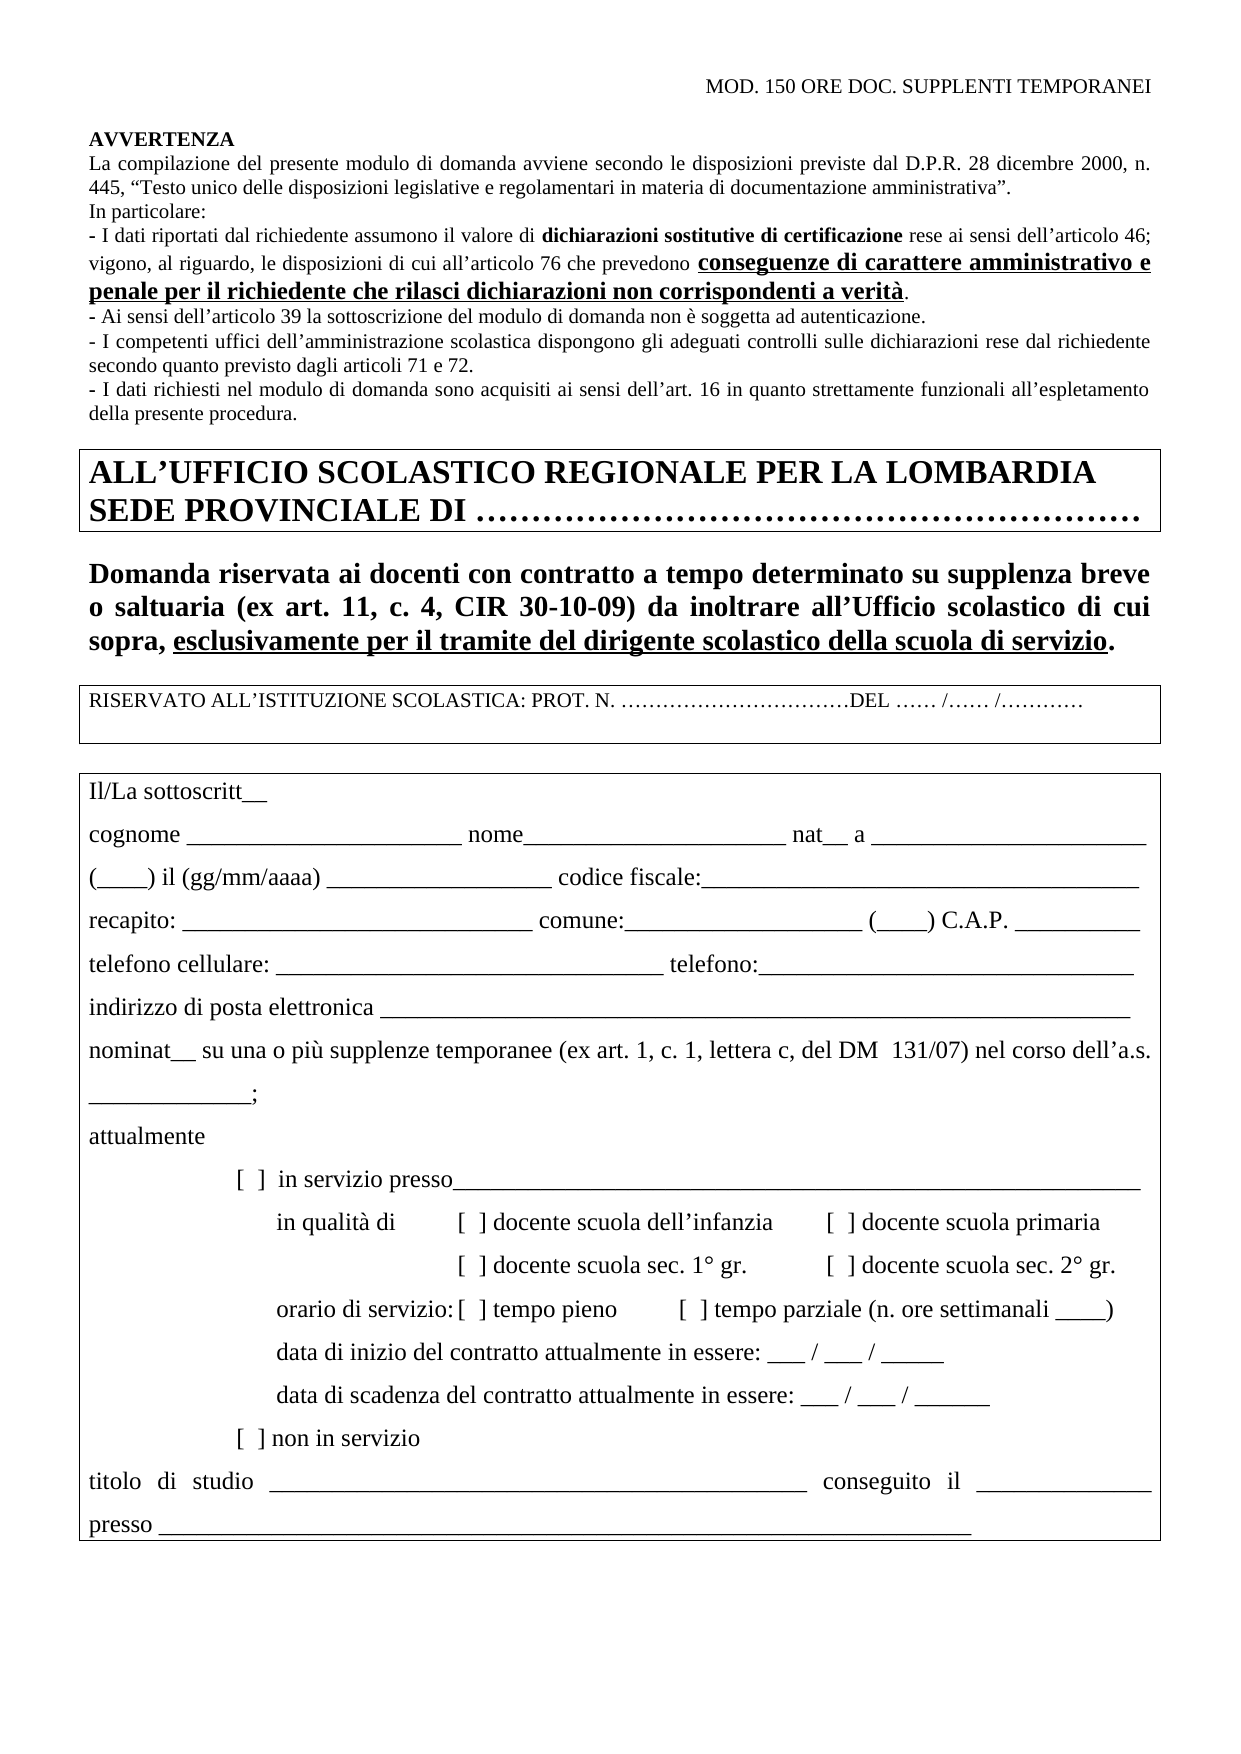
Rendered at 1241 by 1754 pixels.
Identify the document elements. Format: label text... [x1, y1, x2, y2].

text nominat__ su una o più supplenze temporanee (ex art. 1, c. 1, lettera c, del DM 131/07) nel corso dell’a.s. _____________; [80, 1032, 1160, 1107]
text indirizzo di posta elettronica ____________________________________________________________ [80, 989, 1160, 1021]
text recapito: ____________________________ comune:___________________ (____) C.A.P. __________ [80, 902, 1160, 934]
text [ ] non in servizio [80, 1420, 1160, 1452]
text in qualità di [ ] docente scuola dell’infanzia [ ] docente scuola primaria [ ] docente scuola sec. 1° gr. [ ] docente scuola sec. 2° gr. [80, 1204, 1160, 1279]
text orario di servizio: [ ] tempo pieno [ ] tempo parziale (n. ore settimanali ____) [80, 1291, 1160, 1322]
text AVVERTENZA [89, 127, 1152, 151]
text data di scadenza del contratto attualmente in essere: ___ / ___ / ______ [80, 1377, 1160, 1409]
text - Ai sensi dell’articolo 39 la sottoscrizione del modulo di domanda non è soggetta ad autenticazione. [89, 304, 1152, 328]
text data di inizio del contratto attualmente in essere: ___ / ___ / _____ [80, 1334, 1160, 1366]
text - I dati richiesti nel modulo di domanda sono acquisiti ai sensi dell’art. quanto strettamente funzionali all’espletamento della presente procedura. [89, 377, 1152, 425]
text ALL’UFFICIO SCOLASTICO REGIONALE PER [80, 450, 1160, 487]
text Il/La sottoscritt__ [80, 774, 1160, 805]
text telefono cellulare: _______________________________ telefono:______________________________ [80, 946, 1160, 977]
text SEDE PROVINCIALE DI …………………………………………………… [80, 487, 1160, 531]
text RISERVATO ALL’ISTITUZIONE SCOLASTICA: PROT. N. ……………………………DEL …… /…… /………… [80, 686, 1160, 712]
text attualmente [80, 1118, 1160, 1150]
text titolo di studio ___________________________________________ conseguito il ______________ presso _________________________________________________________________ [80, 1463, 1160, 1540]
text - I competenti uffici dell’amministrazione scolastica dispongono gli adeguati controlli sulle dichiarazioni rese dal richiedente secondo quanto previsto dagli articoli 71 e 72. [89, 328, 1152, 377]
text Domanda riservata ai docenti con contratto a tempo determinato su supplenza breve o saltuaria (ex art. 11, c. 4, CIR 30-10-09) da inoltrare all’Ufficio scolastico di cui sopra, esclusivamente per il tramite del dirigente scolastico della scuola di servizio. [89, 556, 1152, 656]
text [ ] in servizio presso_______________________________________________________ [80, 1161, 1160, 1193]
text In particolare: [89, 199, 1152, 223]
text cognome ______________________ nome_____________________ nat__ a ______________________ (____) il (gg/mm/aaaa) __________________ codice fiscale:___________________________________ [80, 816, 1160, 891]
text La compilazione del presente modulo di domanda avviene secondo le disposizioni previste dal D.P.R. 28 dicembre 2000, n. 445, “Testo unico delle disposizioni legislative e regolamentari in materia di documentazione amministrativa”. [89, 151, 1152, 199]
text - I dati riportati dal richiedente assumono il valore di dichiarazioni sostitutive di certificazione rese ai sensi dell’articolo 46; vigono, al riguardo, le disposizioni di cui all’articolo 76 che prevedono conseguenze di carattere amministrativo e penale per il richiedente che rilasci dichiarazioni non corrispondenti a verità. [89, 223, 1152, 304]
